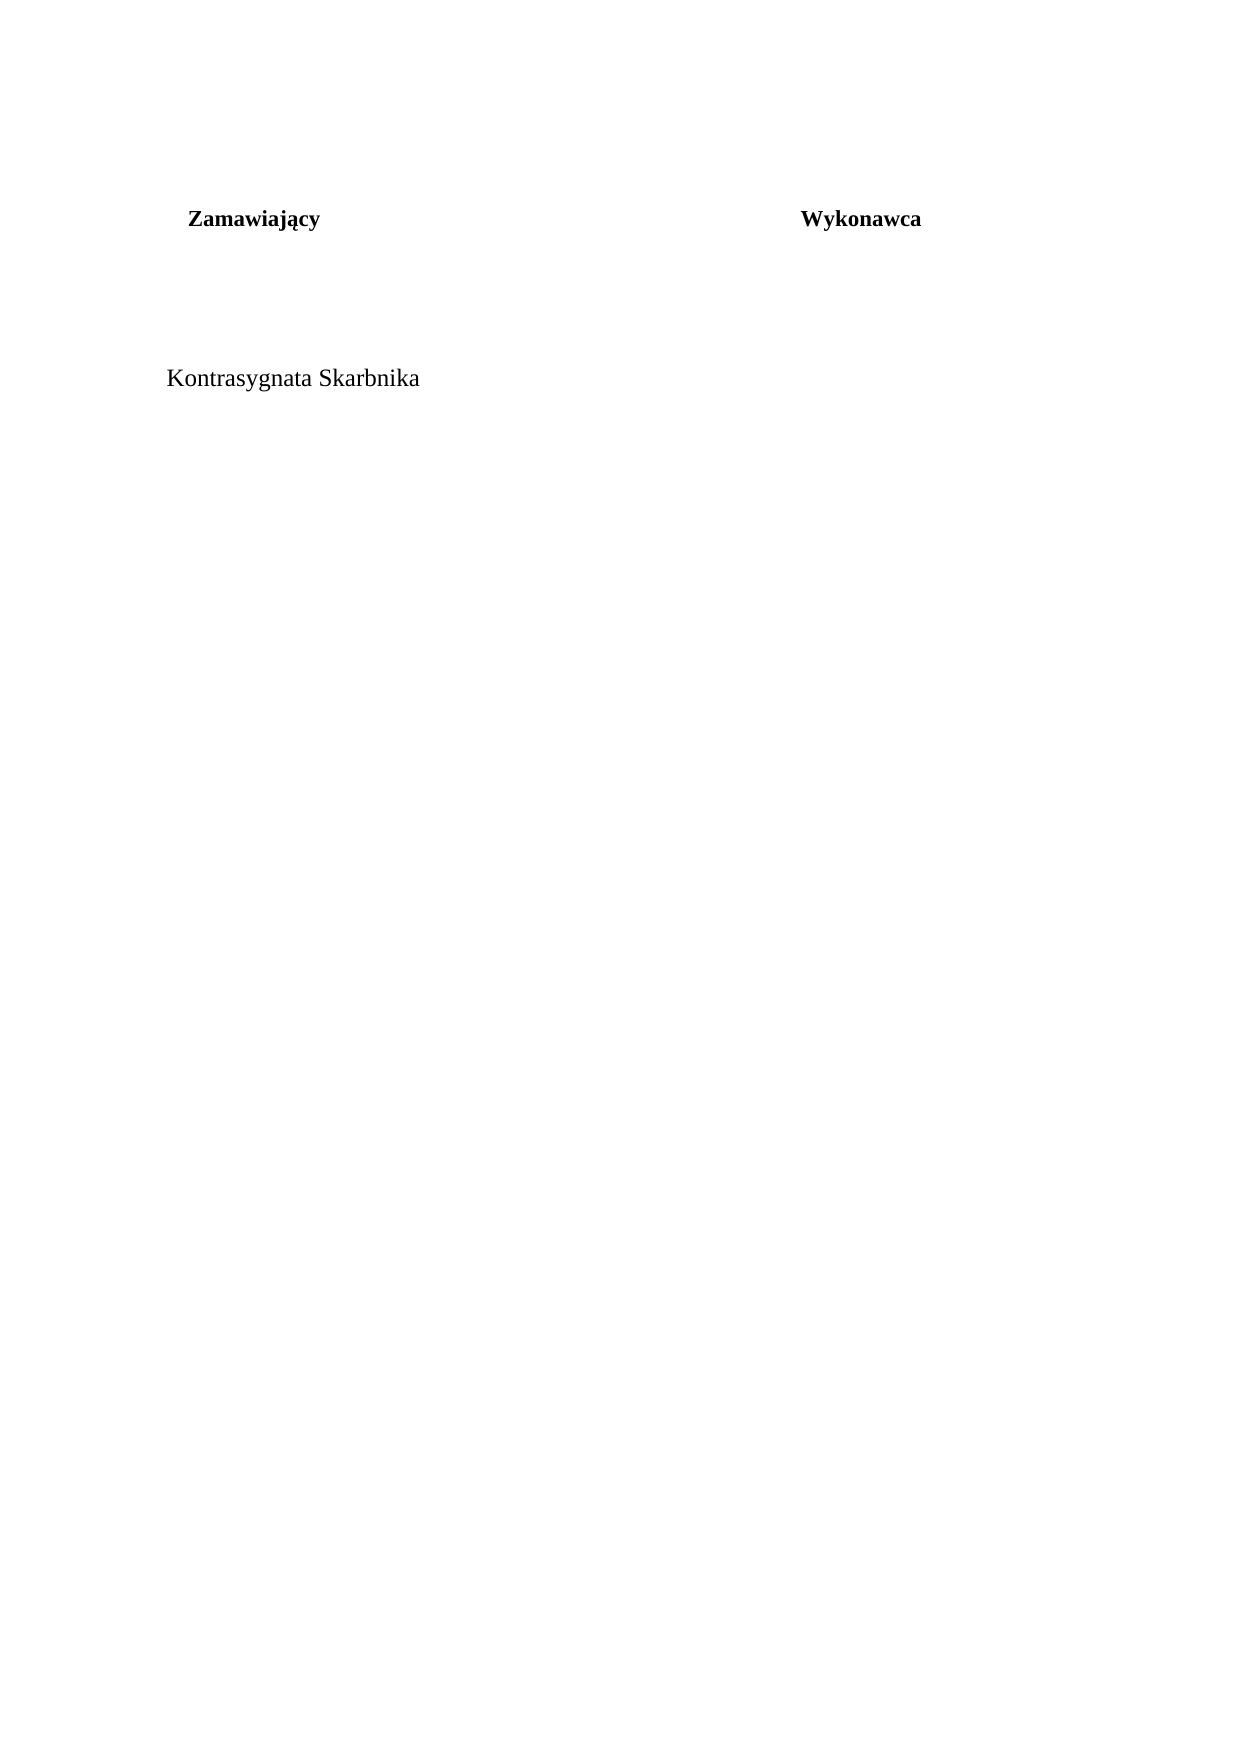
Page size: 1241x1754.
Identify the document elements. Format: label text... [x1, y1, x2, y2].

text Kontrasygnata Skarbnika [148, 363, 1093, 392]
text Zamawiający Wykonawca [148, 205, 1093, 231]
